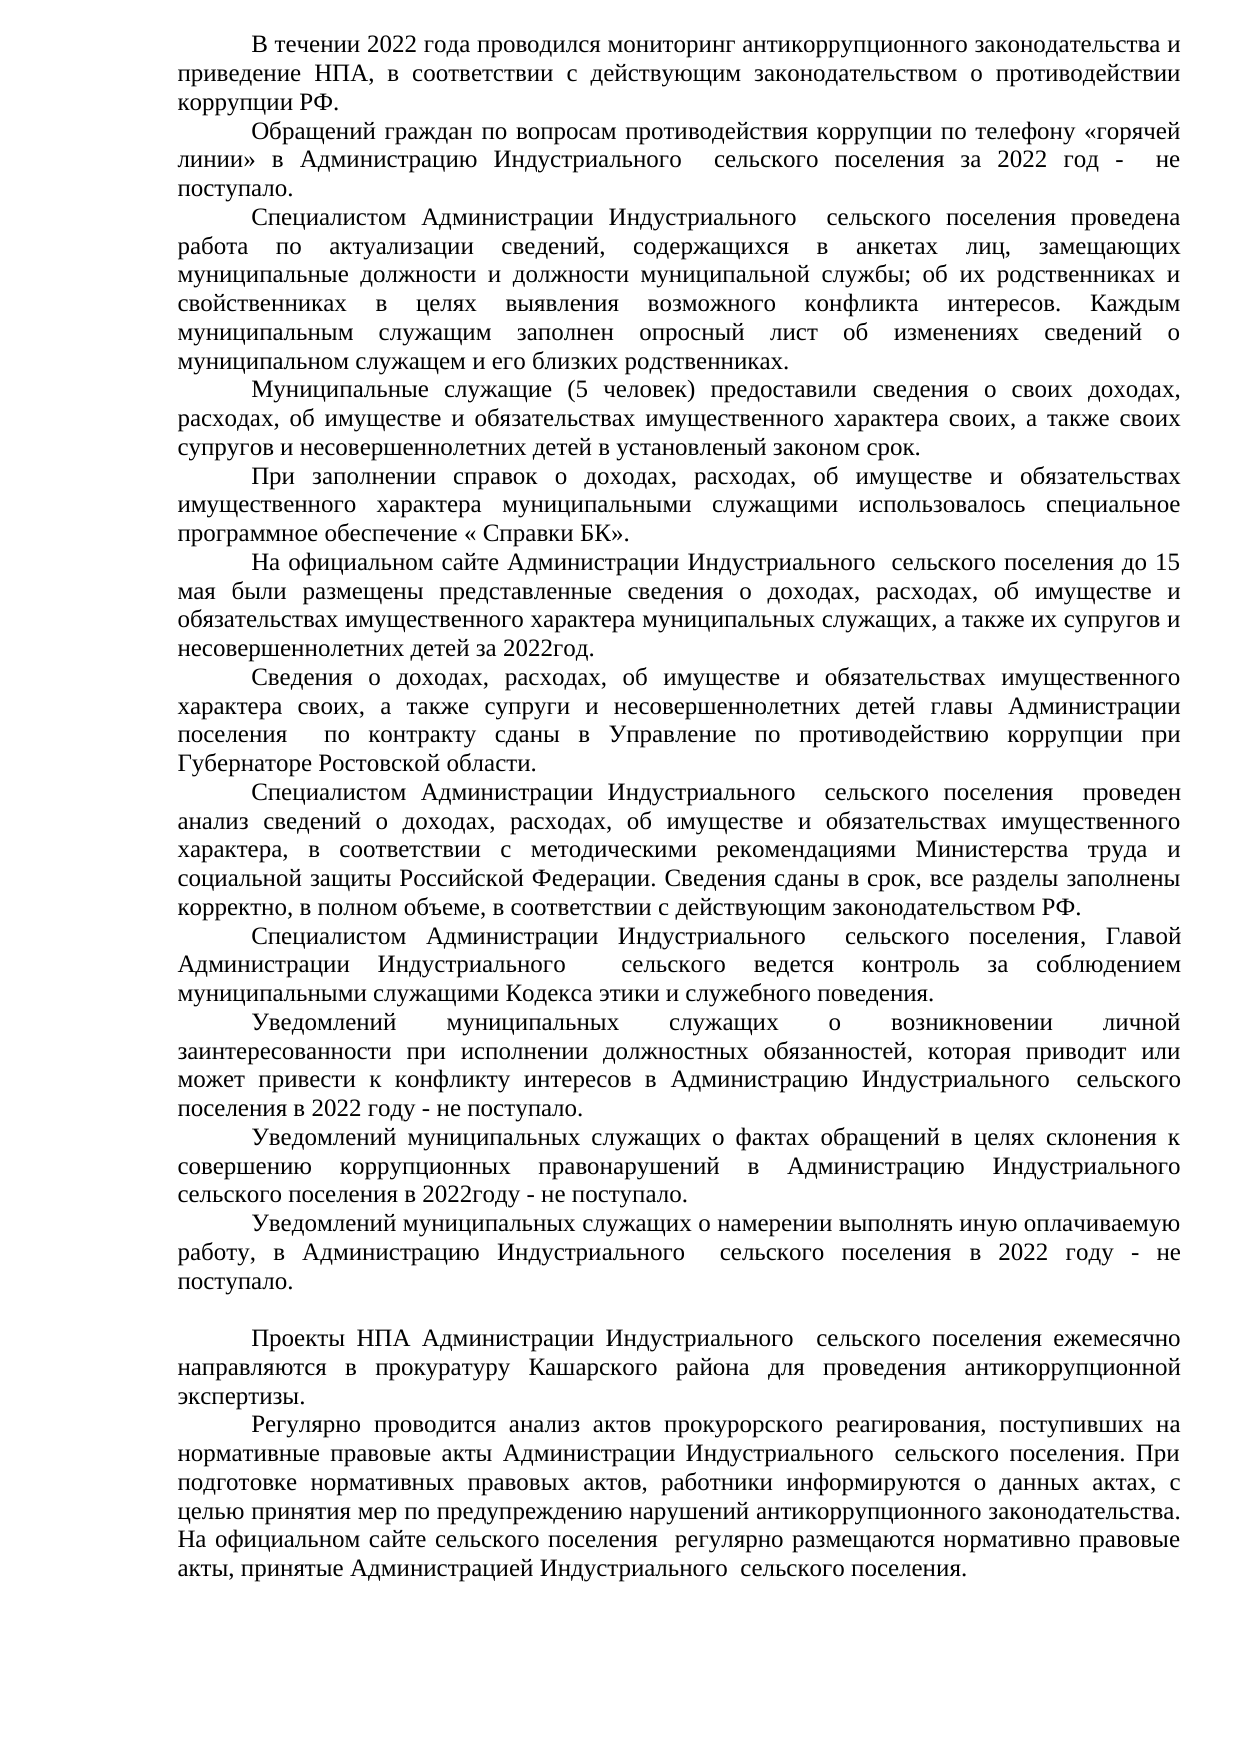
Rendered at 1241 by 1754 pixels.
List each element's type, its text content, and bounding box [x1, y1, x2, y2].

text В течении 2022 года проводился мониторинг антикоррупционного законодательства и приведение НПА, в соответствии с действующим законодательством о противодействии коррупции РФ. [177, 29, 1181, 116]
text Уведомлений муниципальных служащих о фактах обращений в целях склонения к совершению коррупционных правонарушений в Администрацию Индустриального сельского поселения в 2022году - не поступало. [177, 1122, 1181, 1208]
text Специалистом Администрации Индустриального сельского поселения проведен анализ сведений о доходах, расходах, об имуществе и обязательствах имущественного характера, в соответствии с методическими рекомендациями Министерства труда и социальной защиты Российской Федерации. Сведения сданы в срок, все разделы заполнены корректно, в полном объеме, в соответствии с действующим законодательством РФ. [177, 777, 1181, 921]
text Уведомлений муниципальных служащих о возникновении личной заинтересованности при исполнении должностных обязанностей, которая приводит или может привести к конфликту интересов в Администрацию Индустриального сельского поселения в 2022 году - не поступало. [177, 1007, 1181, 1122]
text Обращений граждан по вопросам противодействия коррупции по телефону «горячей линии» в Администрацию Индустриального сельского поселения за 2022 год - не поступало. [177, 116, 1181, 202]
text Сведения о доходах, расходах, об имуществе и обязательствах имущественного характера своих, а также супруги и несовершеннолетних детей главы Администрации поселения по контракту сданы в Управление по противодействию коррупции при Губернаторе Ростовской области. [177, 662, 1181, 777]
text Специалистом Администрации Индустриального сельского поселения, Главой Администрации Индустриального сельского ведется контроль за соблюдением муниципальными служащими Кодекса этики и служебного поведения. [177, 921, 1181, 1007]
text Специалистом Администрации Индустриального сельского поселения проведена работа по актуализации сведений, содержащихся в анкетах лиц, замещающих муниципальные должности и должности муниципальной службы; об их родственниках и свойственниках в целях выявления возможного конфликта интересов. Каждым муниципальным служащим заполнен опросный лист об изменениях сведений о муниципальном служащем и его близких родственниках. [177, 202, 1181, 374]
text Проекты НПА Администрации Индустриального сельского поселения ежемесячно направляются в прокуратуру Кашарского района для проведения антикоррупционной экспертизы. [177, 1323, 1181, 1409]
text Регулярно проводится анализ актов прокурорского реагирования, поступивших на нормативные правовые акты Администрации Индустриального сельского поселения. При подготовке нормативных правовых актов, работники информируются о данных актах, с целью принятия мер по предупреждению нарушений антикоррупционного законодательства. На официальном сайте сельского поселения регулярно размещаются нормативно правовые акты, принятые Администрацией Индустриального сельского поселения. [177, 1409, 1181, 1582]
text При заполнении справок о доходах, расходах, об имуществе и обязательствах имущественного характера муниципальными служащими использовалось специальное программное обеспечение « Справки БК». [177, 461, 1181, 547]
text Уведомлений муниципальных служащих о намерении выполнять иную оплачиваемую работу, в Администрацию Индустриального сельского поселения в 2022 году - не поступало. [177, 1208, 1181, 1294]
text Муниципальные служащие (5 человек) предоставили сведения о своих доходах, расходах, об имуществе и обязательствах имущественного характера своих, а также своих супругов и несовершеннолетних детей в установленый законом срок. [177, 374, 1181, 461]
text На официальном сайте Администрации Индустриального сельского поселения до 15 мая были размещены представленные сведения о доходах, расходах, об имуществе и обязательствах имущественного характера муниципальных служащих, а также их супругов и несовершеннолетних детей за 2022год. [177, 547, 1181, 662]
